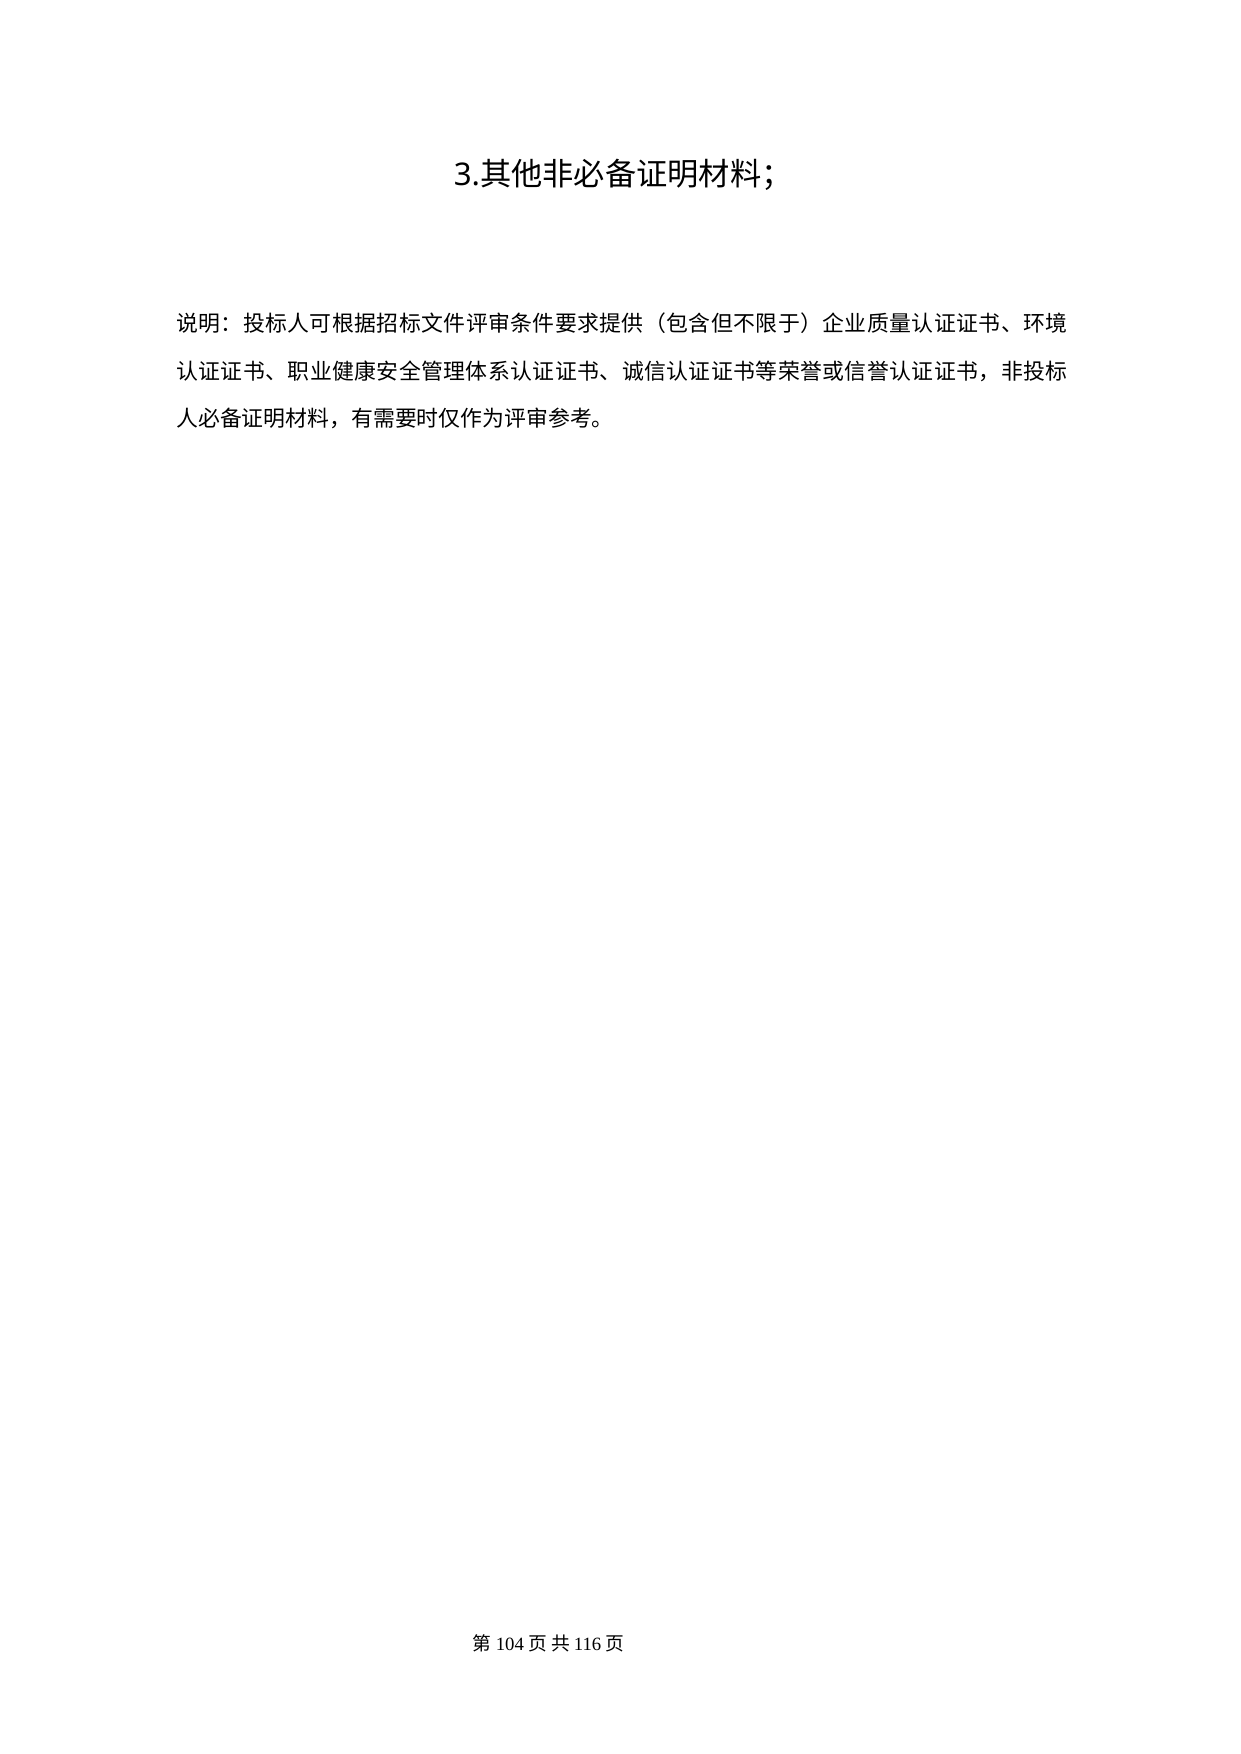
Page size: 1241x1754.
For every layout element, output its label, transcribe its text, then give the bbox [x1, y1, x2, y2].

text 说明：投标人可根据招标文件评审条件要求提供（包含但不限于）企业质量认证证书、环境认证证书、职业健康安全管理体系认证证书、诚信认证证书等荣誉或信誉认证证书，非投标人必备证明材料，有需要时仅作为评审参考。 [176, 306, 1069, 433]
text 3.其他非必备证明材料； [176, 149, 1069, 194]
